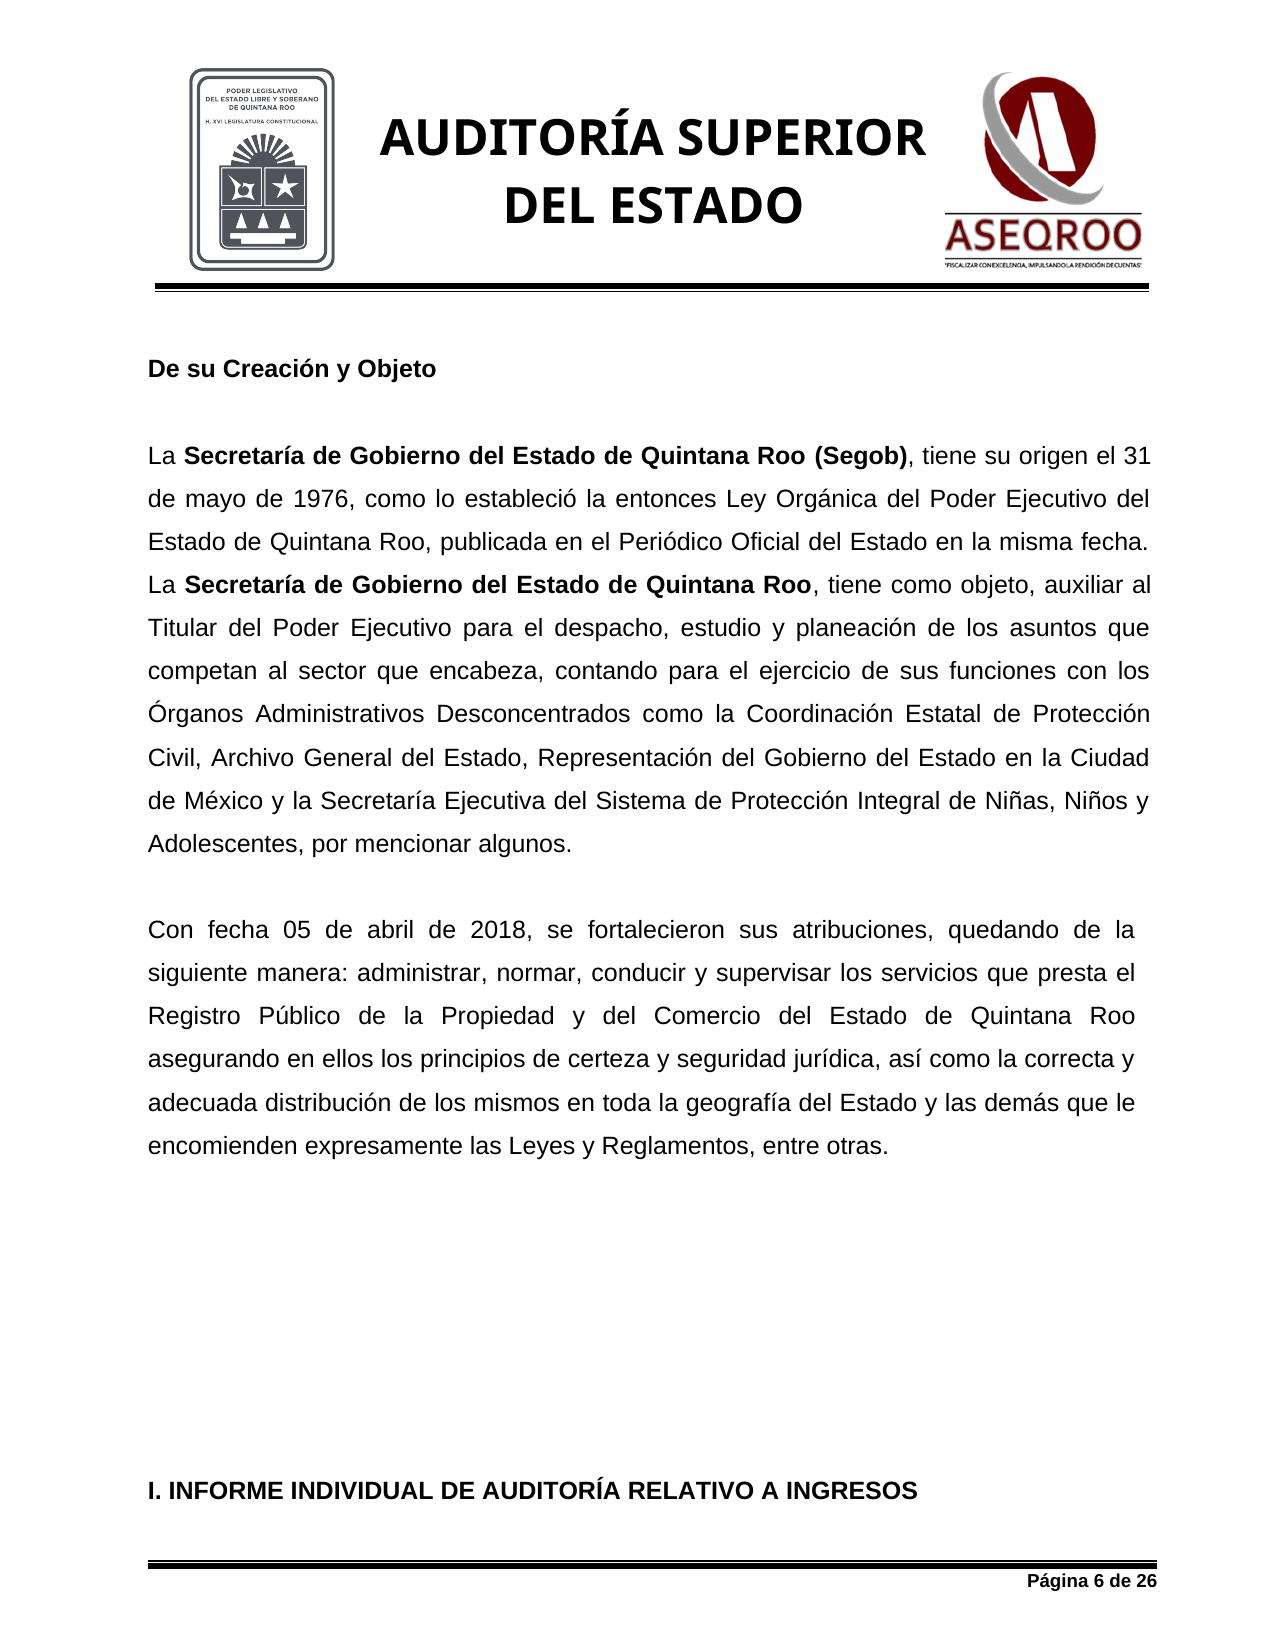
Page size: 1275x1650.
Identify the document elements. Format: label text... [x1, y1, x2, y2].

text I. INFORME INDIVIDUAL DE AUDITORÍA RELATIVO A INGRESOS [148, 1476, 1137, 1504]
picture [189, 68, 335, 271]
picture [944, 72, 1142, 268]
text Con fecha 05 de abril de 2018, se fortalecieron sus atribuciones, quedando de la siguiente manera: administrar, normar, conducir y supervisar los servicios que presta el Registro Público de la Propiedad y del Comercio del Estado de Quintana Roo asegurando en ellos los principios de certeza y seguridad jurídica, así como la correcta y adecuada distribución de los mismos en toda la geografía del Estado y las demás que le encomienden expresamente las Leyes y Reglamentos, entre otras. [148, 915, 1137, 1159]
text La Secretaría de Gobierno del Estado de Quintana Roo (Segob), tiene su origen el 31 de mayo de 1976, como lo estableció la entonces Ley Orgánica del Poder Ejecutivo del Estado de Quintana Roo, publicada en el Periódico Oficial del Estado en la misma fecha. La Secretaría de Gobierno del Estado de Quintana Roo, tiene como objeto, auxiliar al Titular del Poder Ejecutivo para el despacho, estudio y planeación de los asuntos que competan al sector que encabeza, contando para el ejercicio de sus funciones con los Órganos Administrativos Desconcentrados como la Coordinación Estatal de Protección Civil, Archivo General del Estado, Representación del Gobierno del Estado en la Ciudad de México y la Secretaría Ejecutiva del Sistema de Protección Integral de Niñas, Niños y Adolescentes, por mencionar algunos. [148, 441, 1152, 858]
text De su Creación y Objeto [148, 354, 1137, 383]
